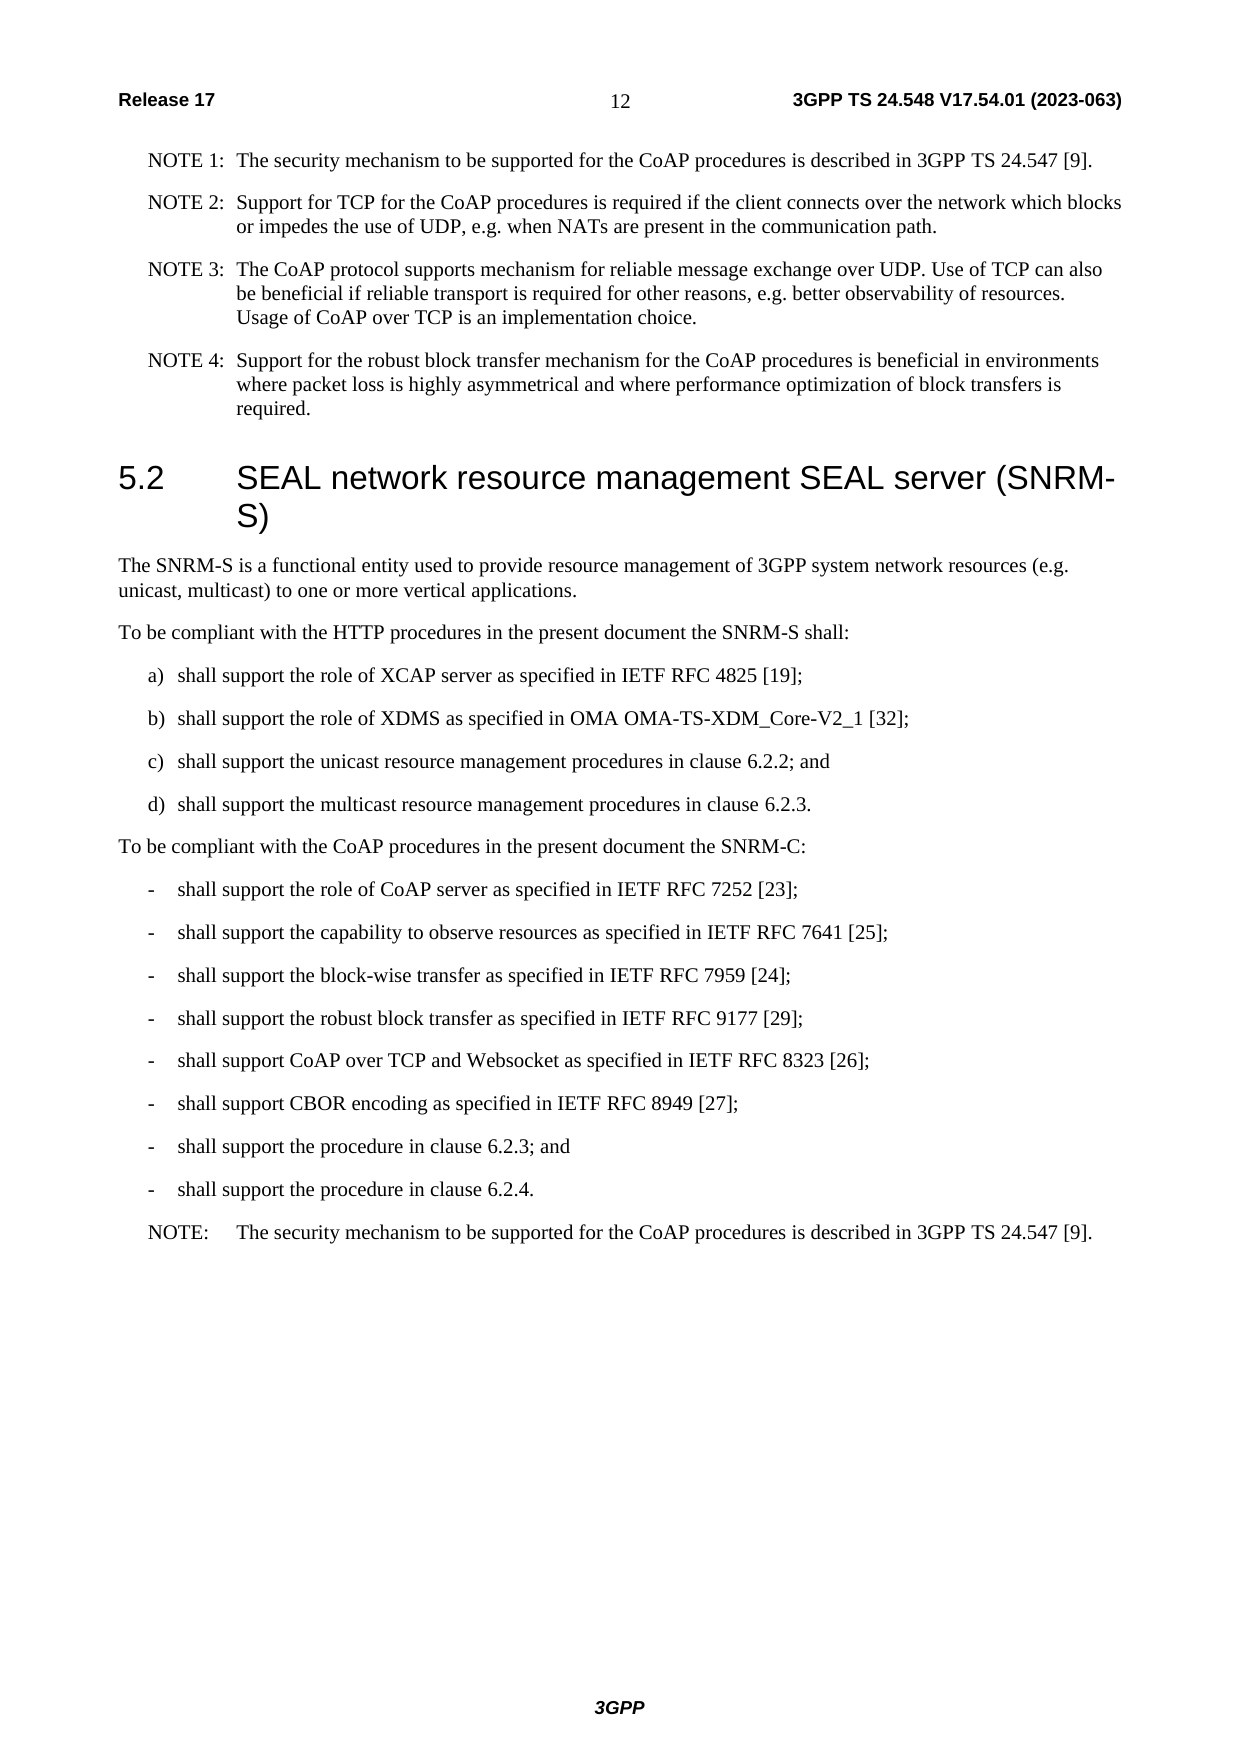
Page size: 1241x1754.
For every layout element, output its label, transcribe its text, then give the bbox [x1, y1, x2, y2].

text b) shall support the role of XDMS as specified in OMA OMA-TS-XDM_Core-V2_1 [32]; [148, 706, 1122, 730]
text c) shall support the unicast resource management procedures in clause 6.2.2; and [148, 749, 1122, 773]
text - shall support the robust block transfer as specified in IETF RFC 9177 [29]; [148, 1006, 1122, 1030]
text a) shall support the role of XCAP server as specified in IETF RFC 4825 [19]; [148, 663, 1122, 687]
text NOTE 1: The security mechanism to be supported for the CoAP procedures is described in 3GPP TS 24.547 [9]. [148, 147, 1122, 172]
text - shall support the role of CoAP server as specified in IETF RFC 7252 [23]; [148, 877, 1122, 901]
text d) shall support the multicast resource management procedures in clause 6.2.3. [148, 792, 1122, 816]
text - shall support the procedure in clause 6.2.4. [148, 1177, 1122, 1201]
text - shall support CBOR encoding as specified in IETF RFC 8949 [27]; [148, 1091, 1122, 1115]
text The SNRM-S is a functional entity used to provide resource management of 3GPP system network resources (e.g. unicast, multicast) to one or more vertical applications. [118, 553, 1122, 602]
text To be compliant with the CoAP procedures in the present document the SNRM-C: [118, 834, 1122, 858]
text NOTE 4: Support for the robust block transfer mechanism for the CoAP procedures is beneficial in environments where packet loss is highly asymmetrical and where performance optimization of block transfers is required. [148, 348, 1122, 420]
text To be compliant with the HTTP procedures in the present document the SNRM-S shall: [118, 620, 1122, 644]
text NOTE 3: The CoAP protocol supports mechanism for reliable message exchange over UDP. Use of TCP can also be beneficial if reliable transport is required for other reasons, e.g. better observability of resources. Usage of CoAP over TCP is an implementation choice. [148, 257, 1122, 329]
text NOTE: The security mechanism to be supported for the CoAP procedures is described in 3GPP TS 24.547 [9]. [148, 1220, 1122, 1244]
text NOTE 2: Support for TCP for the CoAP procedures is required if the client connects over the network which blocks or impedes the use of UDP, e.g. when NATs are present in the communication path. [148, 190, 1122, 238]
text - shall support CoAP over TCP and Websocket as specified in IETF RFC 8323 [26]; [148, 1048, 1122, 1072]
text - shall support the block-wise transfer as specified in IETF RFC 7959 [24]; [148, 963, 1122, 987]
text - shall support the capability to observe resources as specified in IETF RFC 7641 [25]; [148, 920, 1122, 944]
text - shall support the procedure in clause 6.2.3; and [148, 1134, 1122, 1158]
subtitle 5.2 SEAL network resource management SEAL server (SNRM-S) [118, 458, 1122, 535]
